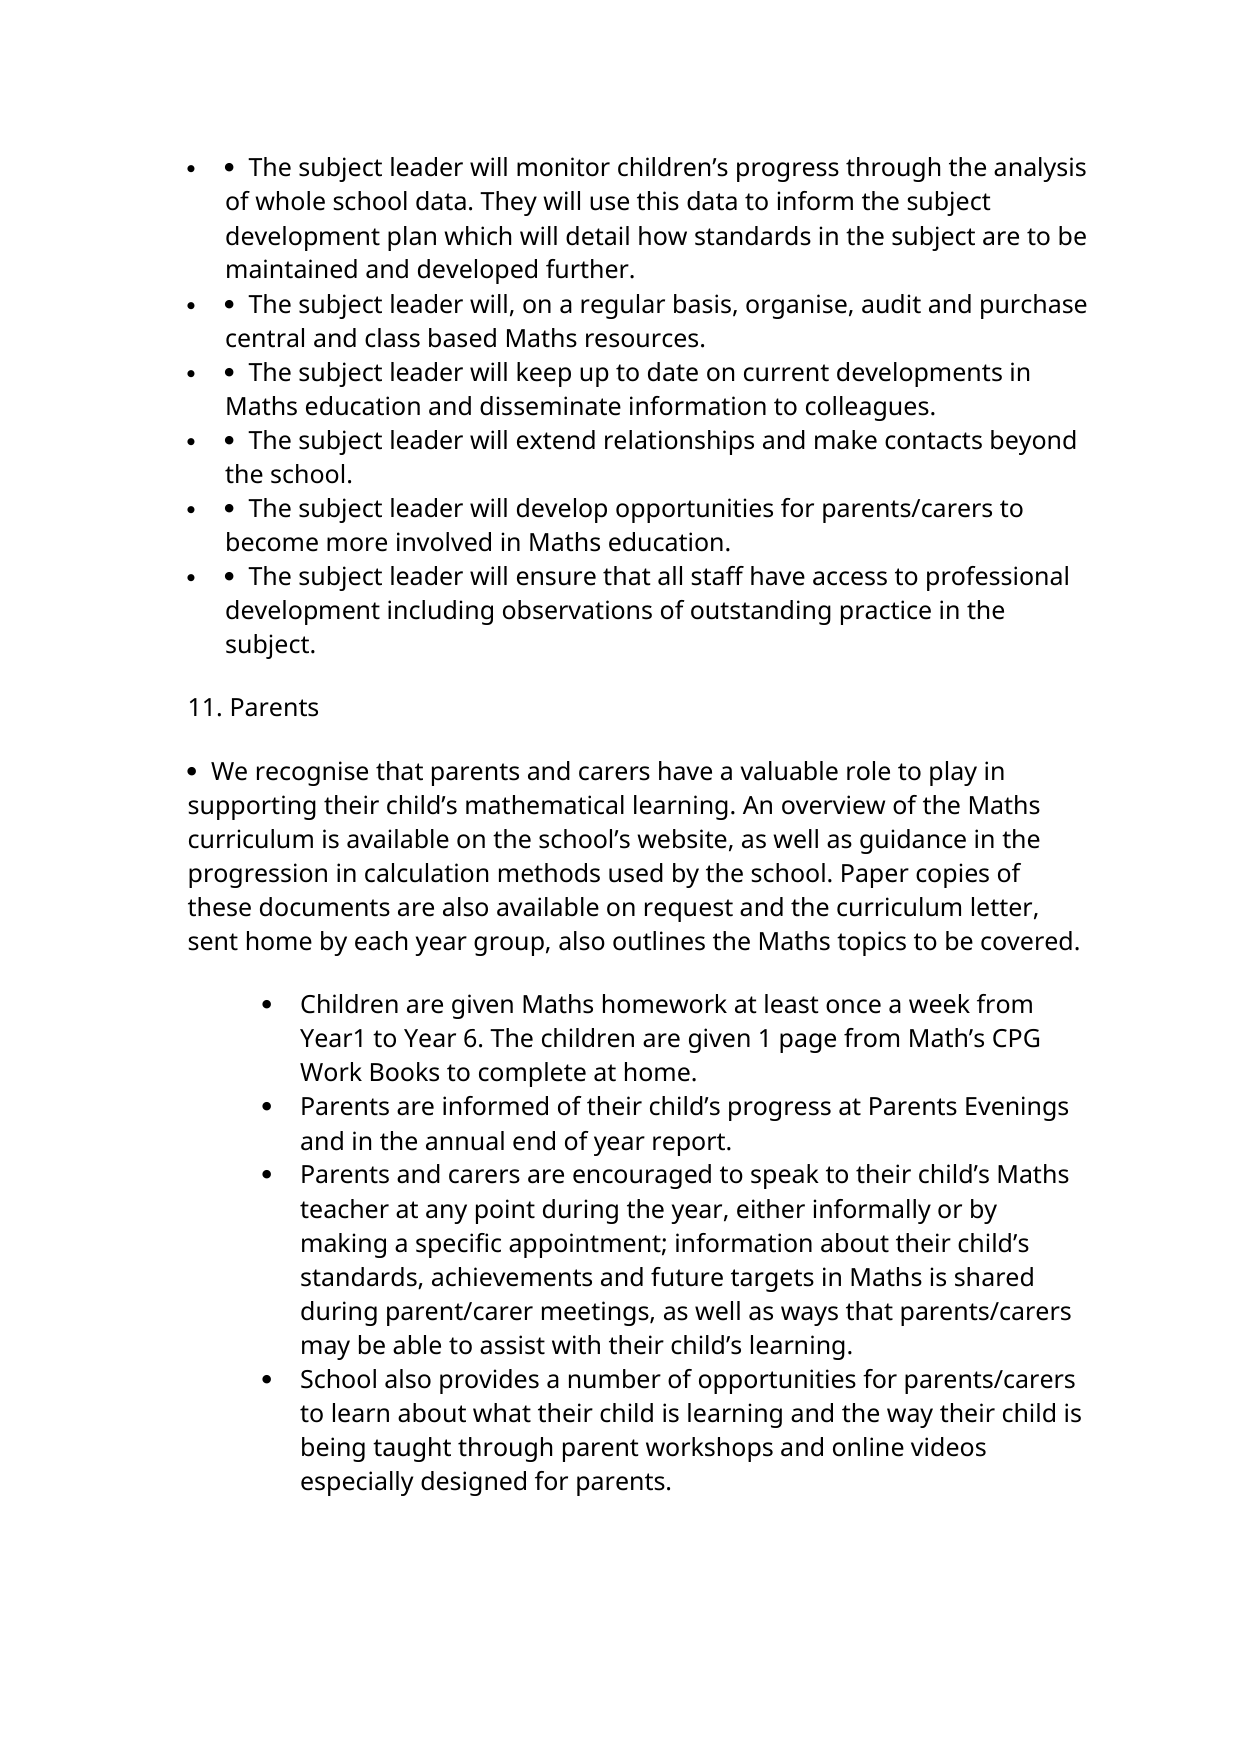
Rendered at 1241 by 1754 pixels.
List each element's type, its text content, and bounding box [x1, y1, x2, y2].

list The subject leader will extend relationships and make contacts beyond the school. [187, 904, 1090, 972]
list The subject leader will keep up to date on current developments in Maths education and disseminate information to colleagues. [187, 807, 1090, 875]
list The subject leader will ensure that all staff have access to year group plans and the relevant resources which accompany them. [187, 447, 1090, 515]
list The subject leader will monitor children’s progress through the analysis of whole school data. They will use this data to inform the subject development plan which will detail how standards in the subject are to be maintained and developed further. [187, 544, 1090, 680]
list The subject leader will ensure that all staff have access to professional development including observations of outstanding practice in the subject. [187, 1099, 1090, 1201]
text We recognise that parents and carers have a valuable role to play in supporting their child’s mathematical learning. An overview of the Maths curriculum is available on the school’s website, as well as guidance in the progression in calculation methods used by the school. Paper copies of these documents are also available on request and the curriculum letter, sent home by each year group, also outlines the Maths topics to be covered. [187, 1293, 1090, 1498]
text 11. Parents [187, 1230, 1090, 1264]
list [187, 150, 1090, 286]
list The subject leader will, on a regular basis, organise, audit and purchase central and class based Maths resources. [187, 709, 1090, 778]
list The subject leader will monitor progression and continuity of Maths throughout the school through lesson observations and regular monitoring of outcomes of work in Maths exercise books. [187, 315, 1090, 418]
list The subject leader will develop opportunities for parents/carers to become more involved in Maths education. [187, 1001, 1090, 1069]
